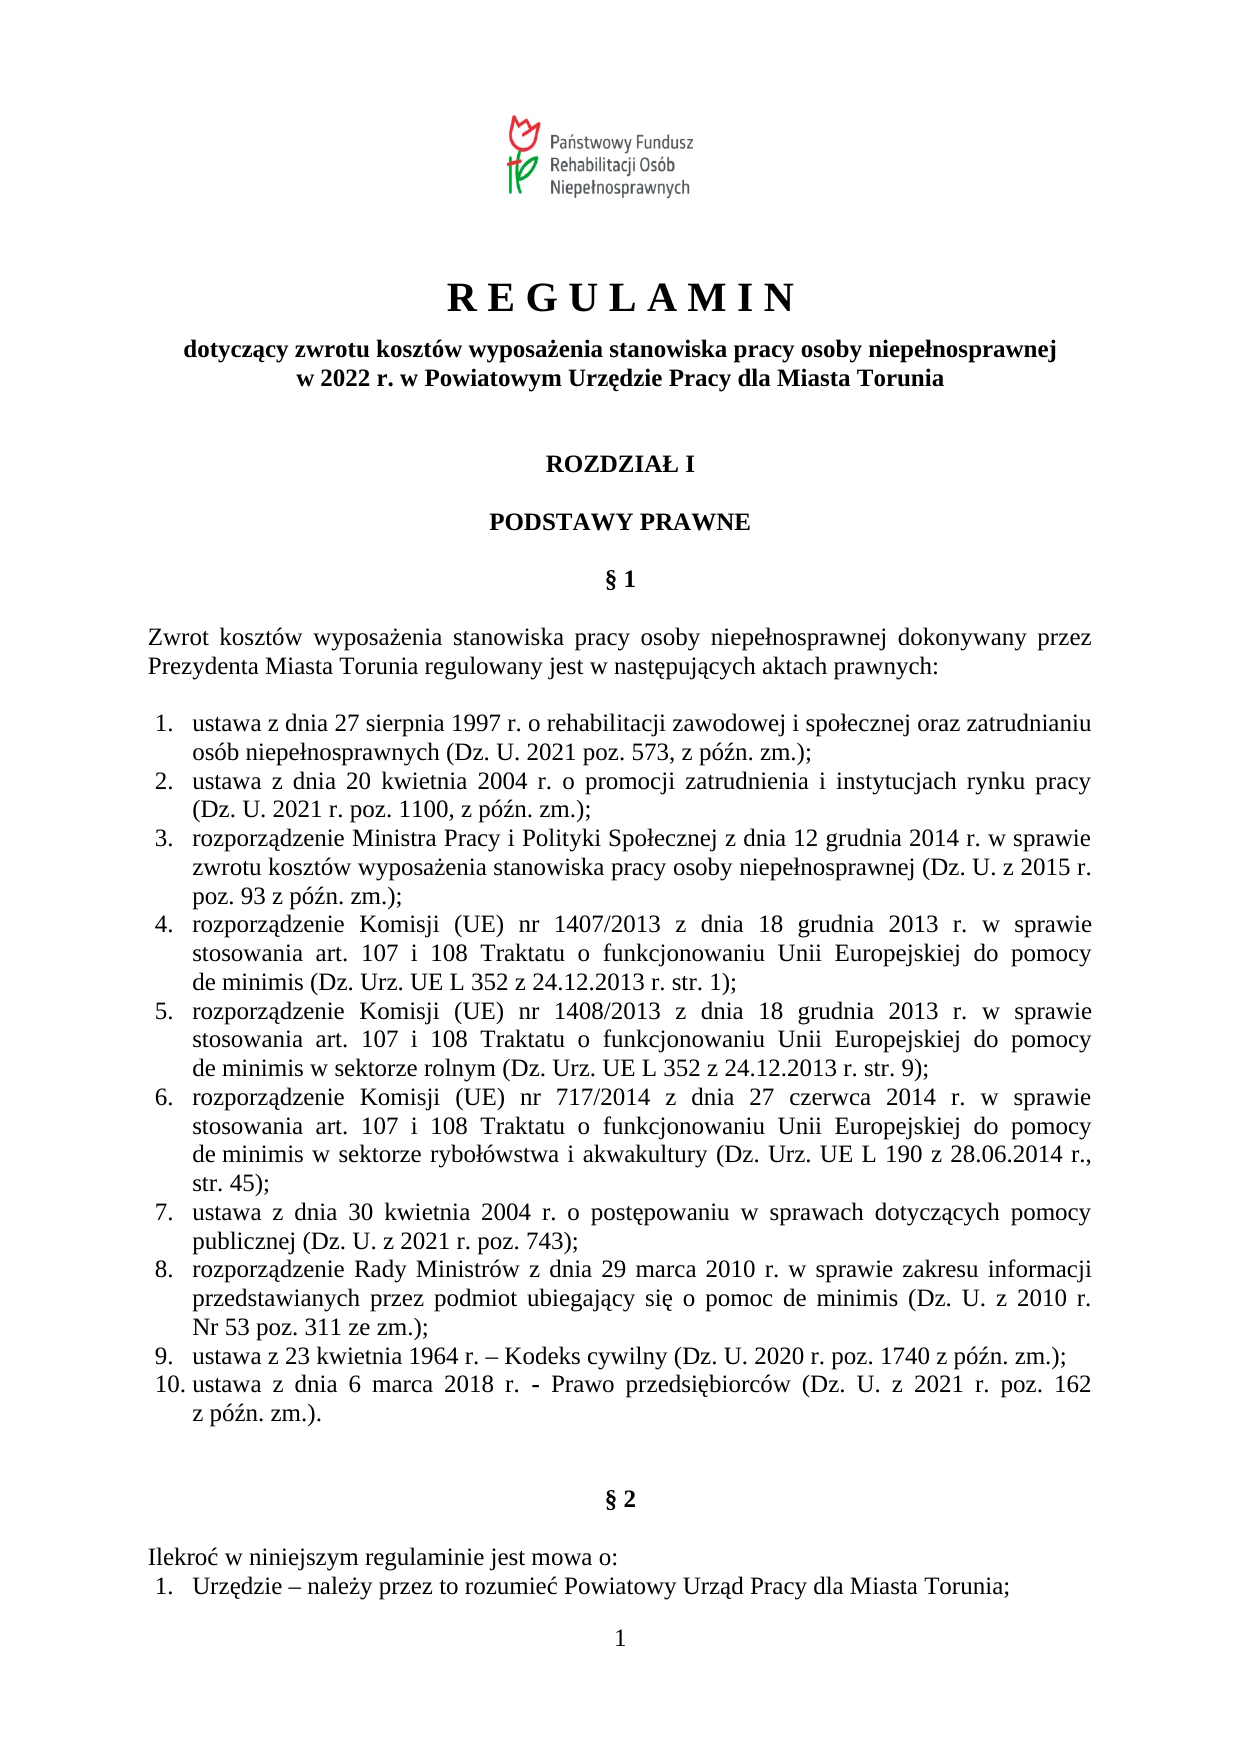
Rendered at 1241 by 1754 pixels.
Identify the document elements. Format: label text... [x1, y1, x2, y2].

list rozporządzenie Komisji (UE) nr 1407/2013 z dnia 18 grudnia 2013 r. w sprawie stosowania art. 107 i 108 Traktatu o funkcjonowaniu Unii Europejskiej do pomocy de minimis (Dz. Urz. UE L 352 z 24.12.2013 r. str. 1); [154, 909, 1093, 996]
text dotyczący zwrotu kosztów wyposażenia stanowiska pracy osoby niepełnosprawnej w 2022 r. w Powiatowym Urzędzie Pracy dla Miasta Torunia [148, 334, 1093, 392]
text ROZDZIAŁ I [148, 449, 1093, 478]
picture [473, 78, 726, 235]
list ustawa z dnia 20 kwietnia 2004 r. o promocji zatrudnienia i instytucjach rynku pracy (Dz. U. 2021 r. poz. 1100, z późn. zm.); [154, 766, 1093, 823]
text R E G U L A M I N [148, 272, 1093, 320]
list Urzędzie – należy przez to rozumieć Powiatowy Urząd Pracy dla Miasta Torunia; [154, 1571, 1093, 1599]
text Zwrot kosztów wyposażenia stanowiska pracy osoby niepełnosprawnej dokonywany przez Prezydenta Miasta Torunia regulowany jest w następujących aktach prawnych: [148, 622, 1093, 679]
list ustawa z 23 kwietnia 1964 r. – Kodeks cywilny (Dz. U. 2020 r. poz. 1740 z późn. zm.); [154, 1341, 1093, 1369]
text § 2 [148, 1484, 1093, 1513]
text § 1 [148, 564, 1093, 593]
text Ilekroć w niniejszym regulaminie jest mowa o: [148, 1542, 1093, 1571]
list ustawa z dnia 6 marca 2018 r. - Prawo przedsiębiorców (Dz. U. z 2021 r. poz. 162 z późn. zm.). [154, 1369, 1093, 1427]
text PODSTAWY PRAWNE [148, 507, 1093, 536]
list rozporządzenie Komisji (UE) nr 717/2014 z dnia 27 czerwca 2014 r. w sprawie stosowania art. 107 i 108 Traktatu o funkcjonowaniu Unii Europejskiej do pomocy de minimis w sektorze rybołówstwa i akwakultury (Dz. Urz. UE L 190 z 28.06.2014 r., str. 45); [154, 1082, 1093, 1197]
list ustawa z dnia 30 kwietnia 2004 r. o postępowaniu w sprawach dotyczących pomocy publicznej (Dz. U. z 2021 r. poz. 743); [154, 1197, 1093, 1254]
list ustawa z dnia 27 sierpnia 1997 r. o rehabilitacji zawodowej i społecznej oraz zatrudnianiu osób niepełnosprawnych (Dz. U. 2021 poz. 573, z późn. zm.); [154, 708, 1093, 766]
list rozporządzenie Rady Ministrów z dnia 29 marca 2010 r. w sprawie zakresu informacji przedstawianych przez podmiot ubiegający się o pomoc de minimis (Dz. U. z 2010 r. Nr 53 poz. 311 ze zm.); [154, 1254, 1093, 1341]
list rozporządzenie Ministra Pracy i Polityki Społecznej z dnia 12 grudnia 2014 r. w sprawie zwrotu kosztów wyposażenia stanowiska pracy osoby niepełnosprawnej (Dz. U. z 2015 r. poz. 93 z późn. zm.); [154, 823, 1093, 909]
list rozporządzenie Komisji (UE) nr 1408/2013 z dnia 18 grudnia 2013 r. w sprawie stosowania art. 107 i 108 Traktatu o funkcjonowaniu Unii Europejskiej do pomocy de minimis w sektorze rolnym (Dz. Urz. UE L 352 z 24.12.2013 r. str. 9); [154, 996, 1093, 1082]
